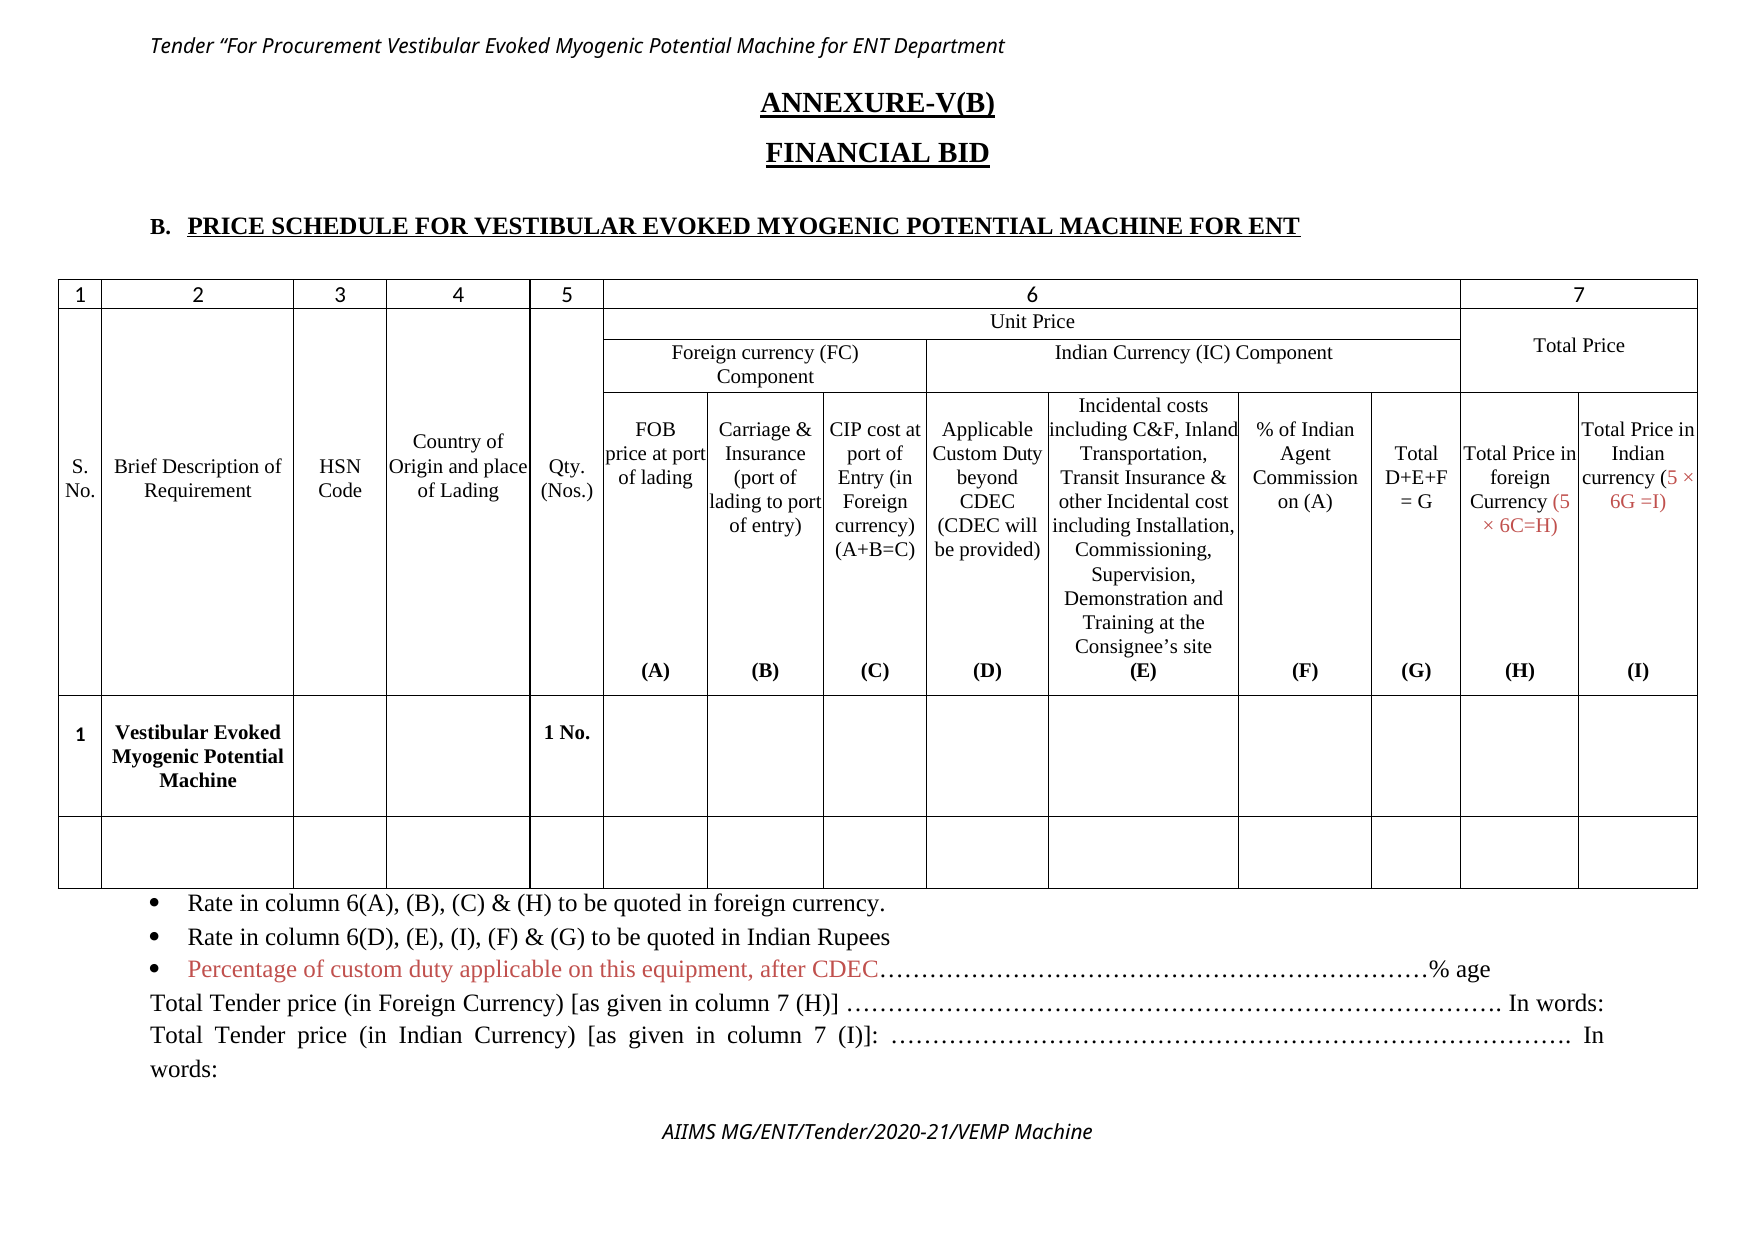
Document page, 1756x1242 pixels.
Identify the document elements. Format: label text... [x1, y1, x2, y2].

table_cell [102, 817, 293, 887]
list Percentage of custom duty applicable on this equipment, after CDEC…………………………………………………………% age [150, 954, 1605, 983]
table_cell CIP cost at port of Entry (in Foreign currency) (A+B=C) (C) [824, 393, 926, 694]
table_cell Carriage & Insurance (port of lading to port of entry) (B) [708, 393, 823, 694]
table_cell FOB price at port of lading (A) [604, 393, 707, 694]
table_cell [708, 817, 823, 887]
table_cell S. No. [59, 309, 101, 694]
table_cell Vestibular Evoked Myogenic Potential Machine [102, 696, 293, 816]
table_cell Brief Description of Requirement [102, 309, 293, 694]
table_cell [1461, 817, 1578, 887]
table_cell [604, 696, 707, 816]
table_cell [1049, 696, 1238, 816]
table_cell [387, 696, 529, 816]
table_cell [1461, 696, 1578, 816]
table_cell % of Indian Agent Commission on (A) (F) [1239, 393, 1371, 694]
table_cell Qty. (Nos.) [531, 309, 603, 694]
table_cell Incidental costs including C&F, Inland Transportation, Transit Insurance & other Incidental cost including Installation, Commissioning, Supervision, Demonstration and Training at the Consignee’s site (E) [1049, 393, 1238, 694]
table_header 6 [604, 280, 1460, 308]
table_cell Total D+E+F = G (G) [1372, 393, 1460, 694]
table_cell [1239, 696, 1371, 816]
text FINANCIAL BID [150, 136, 1605, 169]
table_cell [824, 817, 926, 887]
table_cell [927, 696, 1048, 816]
table_cell [1579, 817, 1697, 887]
table_header 2 [102, 280, 293, 308]
table_cell [927, 817, 1048, 887]
table_header 1 [59, 280, 101, 308]
list Rate in column 6(D), (E), (I), (F) & (G) to be quoted in Indian Rupees [150, 922, 1605, 950]
table_header 3 [294, 280, 386, 308]
table_cell [604, 817, 707, 887]
table_cell Total Price [1461, 309, 1697, 392]
list Rate in column 6(A), (B), (C) & (H) to be quoted in foreign currency. [150, 889, 1605, 917]
table_cell [708, 696, 823, 816]
table_cell [1579, 696, 1697, 816]
table_cell Unit Price [604, 309, 1460, 339]
table_cell [294, 696, 386, 816]
table_cell 1 [59, 696, 101, 816]
table_cell [824, 696, 926, 816]
text ANNEXURE-V(B) [150, 85, 1605, 119]
table_cell [1239, 817, 1371, 887]
table_cell [294, 817, 386, 887]
text Total Tender price (in Foreign Currency) [as given in column 7 (H)] ……………………………………………………………………. In words: Total Tender price (in Indian Currency) [as given in column 7 (I)]: ………………………………………………………………………. In words: [150, 988, 1605, 1082]
table_cell [387, 817, 529, 887]
table_cell Foreign currency (FC) Component [604, 340, 926, 392]
table_cell [531, 817, 603, 887]
table_cell [1372, 817, 1460, 887]
table_header 5 [531, 280, 603, 308]
table_cell [1049, 817, 1238, 887]
table_cell Applicable Custom Duty beyond CDEC (CDEC will be provided) (D) [927, 393, 1048, 694]
table_cell Country of Origin and place of Lading [387, 309, 529, 694]
table_cell 1 No. [531, 696, 603, 816]
table_cell [59, 817, 101, 887]
table_header 4 [387, 280, 529, 308]
list PRICE SCHEDULE FOR VESTIBULAR EVOKED MYOGENIC POTENTIAL MACHINE FOR ENT [150, 211, 1605, 240]
table_cell Total Price in foreign Currency (5 × 6C=H) (H) [1461, 393, 1578, 694]
table_cell Total Price in Indian currency (5 × 6G =I) (I) [1579, 393, 1697, 694]
table_cell HSN Code [294, 309, 386, 694]
table_header 7 [1461, 280, 1697, 308]
table_cell [1372, 696, 1460, 816]
table_cell Indian Currency (IC) Component [927, 340, 1460, 392]
